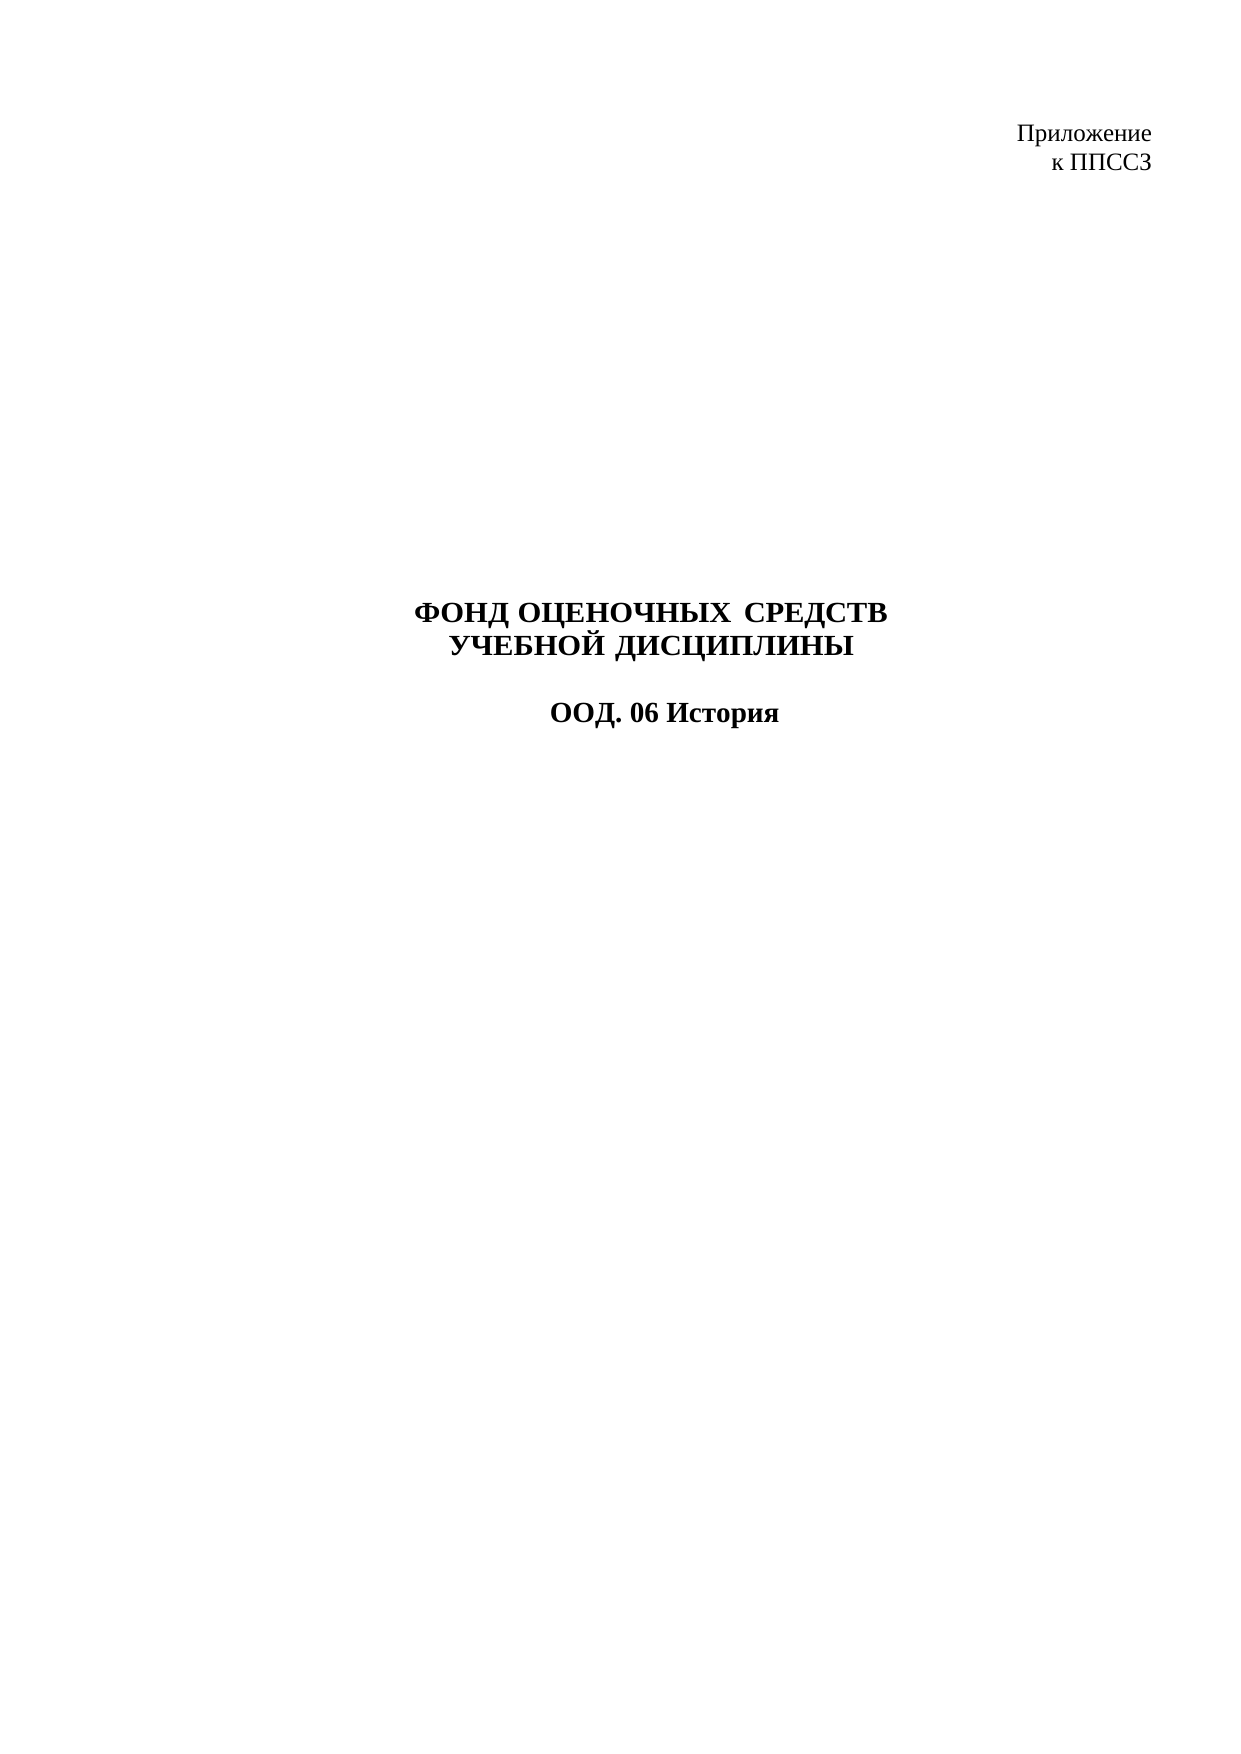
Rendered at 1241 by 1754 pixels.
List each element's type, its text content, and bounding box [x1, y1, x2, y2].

text УЧЕБНОЙ ДИСЦИПЛИНЫ [177, 628, 1125, 662]
text к ППССЗ [177, 147, 1152, 176]
text ООД. 06 История [177, 696, 1152, 729]
text ФОНД ОЦЕНОЧНЫХ СРЕДСТВ [177, 595, 1124, 628]
text Приложение [177, 118, 1152, 147]
